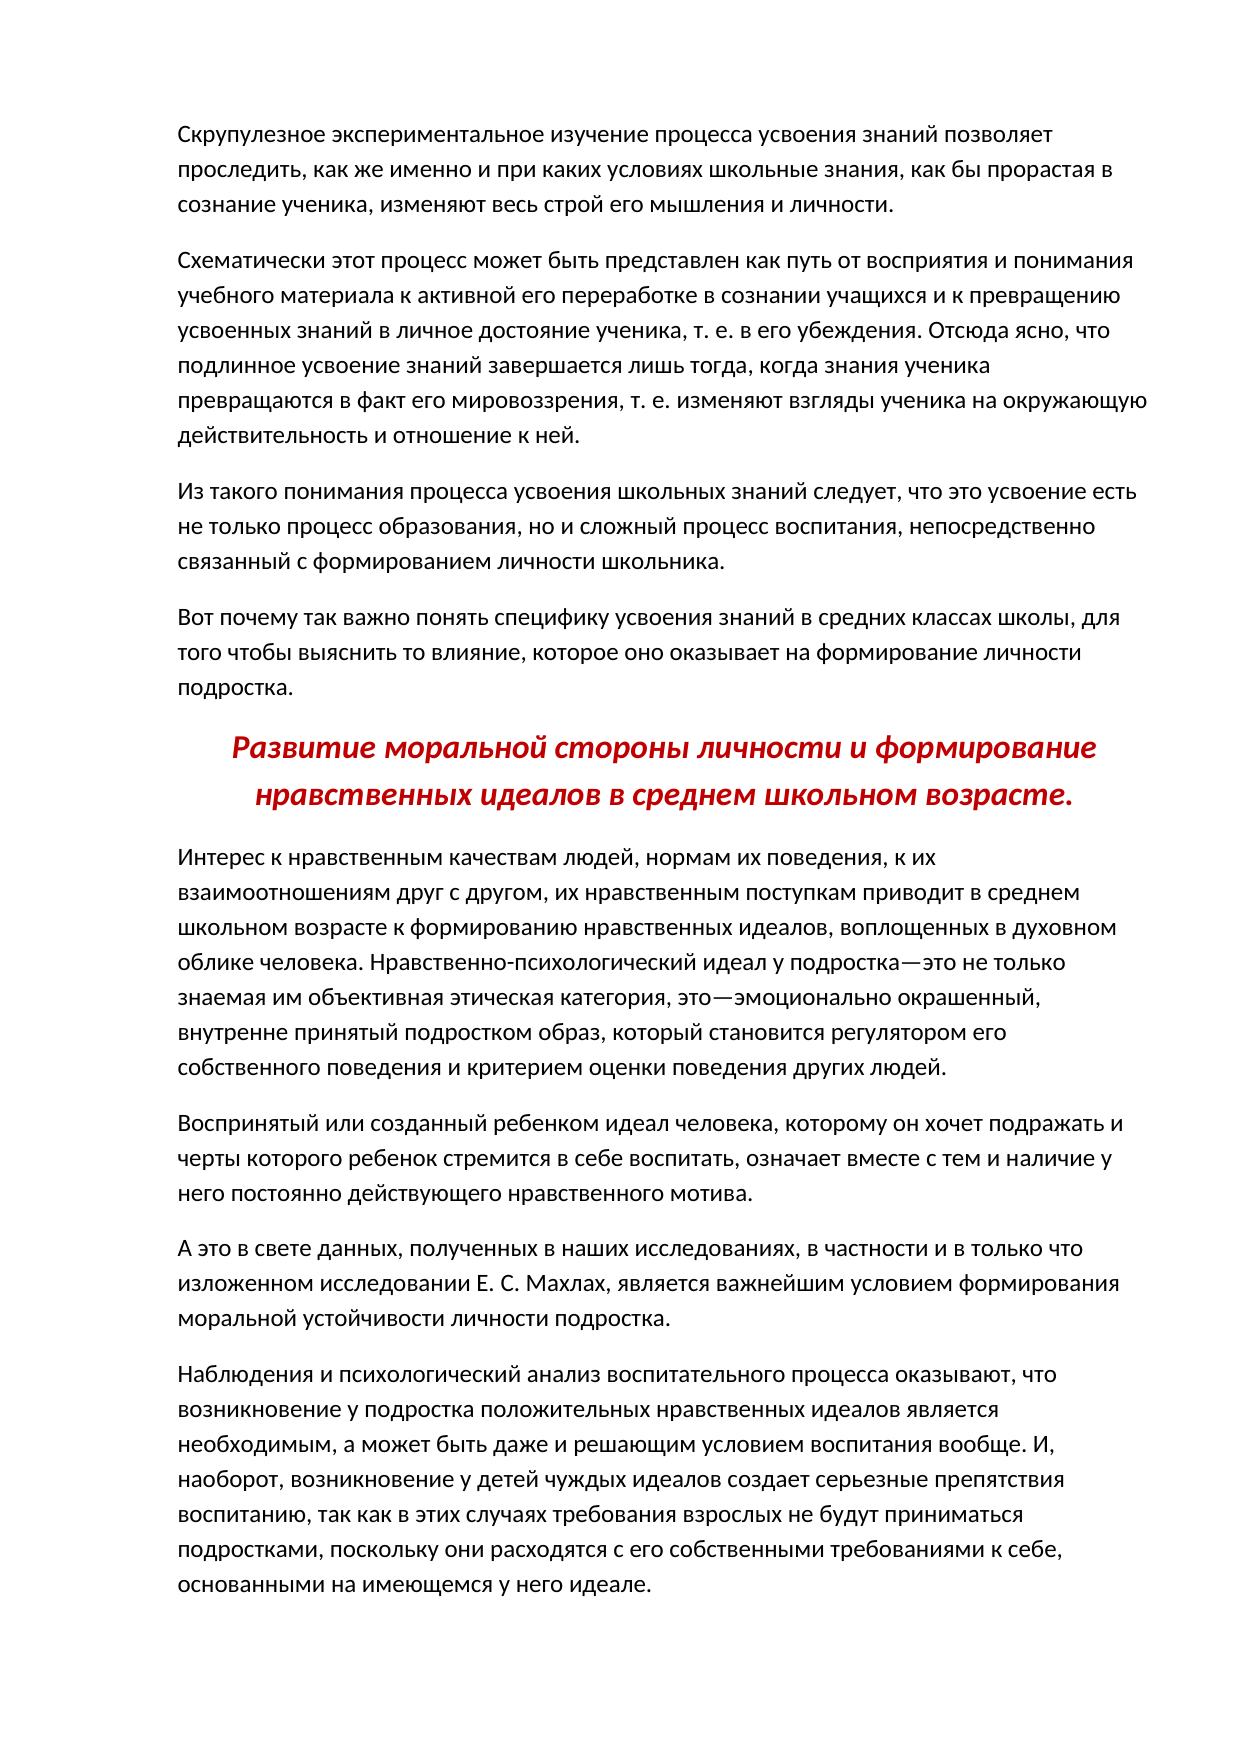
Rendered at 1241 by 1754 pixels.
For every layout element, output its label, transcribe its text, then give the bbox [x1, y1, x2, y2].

text Развитие моральной стороны личности и формирование нравственных идеалов в среднем школьном возрасте. [177, 726, 1152, 814]
text Схематически этот процесс может быть представлен как путь от восприятия и понимания учебного материала к активной его переработке в сознании учащихся и к превращению усвоенных знаний в личное достояние ученика, т. е. в его убеждения. Отсюда ясно, что подлинное усвоение знаний завершается лишь тогда, когда знания ученика превращаются в факт его мировоззрения, т. е. изменяют взгляды ученика на окружающую действительность и отношение к ней. [177, 244, 1152, 449]
text Воспринятый или созданный ребенком идеал человека, которому он хочет подражать и черты которого ребенок стремится в себе воспитать, означает вместе с тем и наличие у него постоянно действующего нравственного мотива. [177, 1107, 1152, 1207]
text А это в свете данных, полученных в наших исследованиях, в частности и в только что изложенном исследовании Е. С. Махлах, является важнейшим условием формирования моральной устойчивости личности подростка. [177, 1232, 1152, 1333]
text Скрупулезное экспериментальное изучение процесса усвоения знаний позволяет проследить, как же именно и при каких условиях школьные знания, как бы прорастая в сознание ученика, изменяют весь строй его мышления и личности. [177, 118, 1152, 219]
text Интерес к нравственным качествам людей, нормам их поведения, к их взаимоотношениям друг с другом, их нравственным поступкам приводит в среднем школьном возрасте к формированию нравственных идеалов, воплощенных в духовном облике человека. Нравственно-психологический идеал у подростка—это не только знаемая им объективная этическая категория, это—эмоционально окрашенный, внутренне принятый подростком образ, который становится регулятором его собственного поведения и критерием оценки поведения других людей. [177, 841, 1152, 1081]
text Из такого понимания процесса усвоения школьных знаний следует, что это усвоение есть не только процесс образования, но и сложный процесс воспитания, непосредственно связанный с формированием личности школьника. [177, 475, 1152, 575]
text Наблюдения и психологический анализ воспитательного процесса оказывают, что возникновение у подростка положительных нравственных идеалов является необходимым, а может быть даже и решающим условием воспитания вообще. И, наоборот, возникновение у детей чуждых идеалов создает серьезные препятствия воспитанию, так как в этих случаях требования взрослых не будут приниматься подростками, поскольку они расходятся с его собственными требованиями к себе, основанными на имеющемся у него идеале. [177, 1358, 1152, 1599]
text Вот почему так важно понять специфику усвоения знаний в средних классах школы, для того чтобы выяснить то влияние, которое оно оказывает на формирование личности подростка. [177, 601, 1152, 701]
